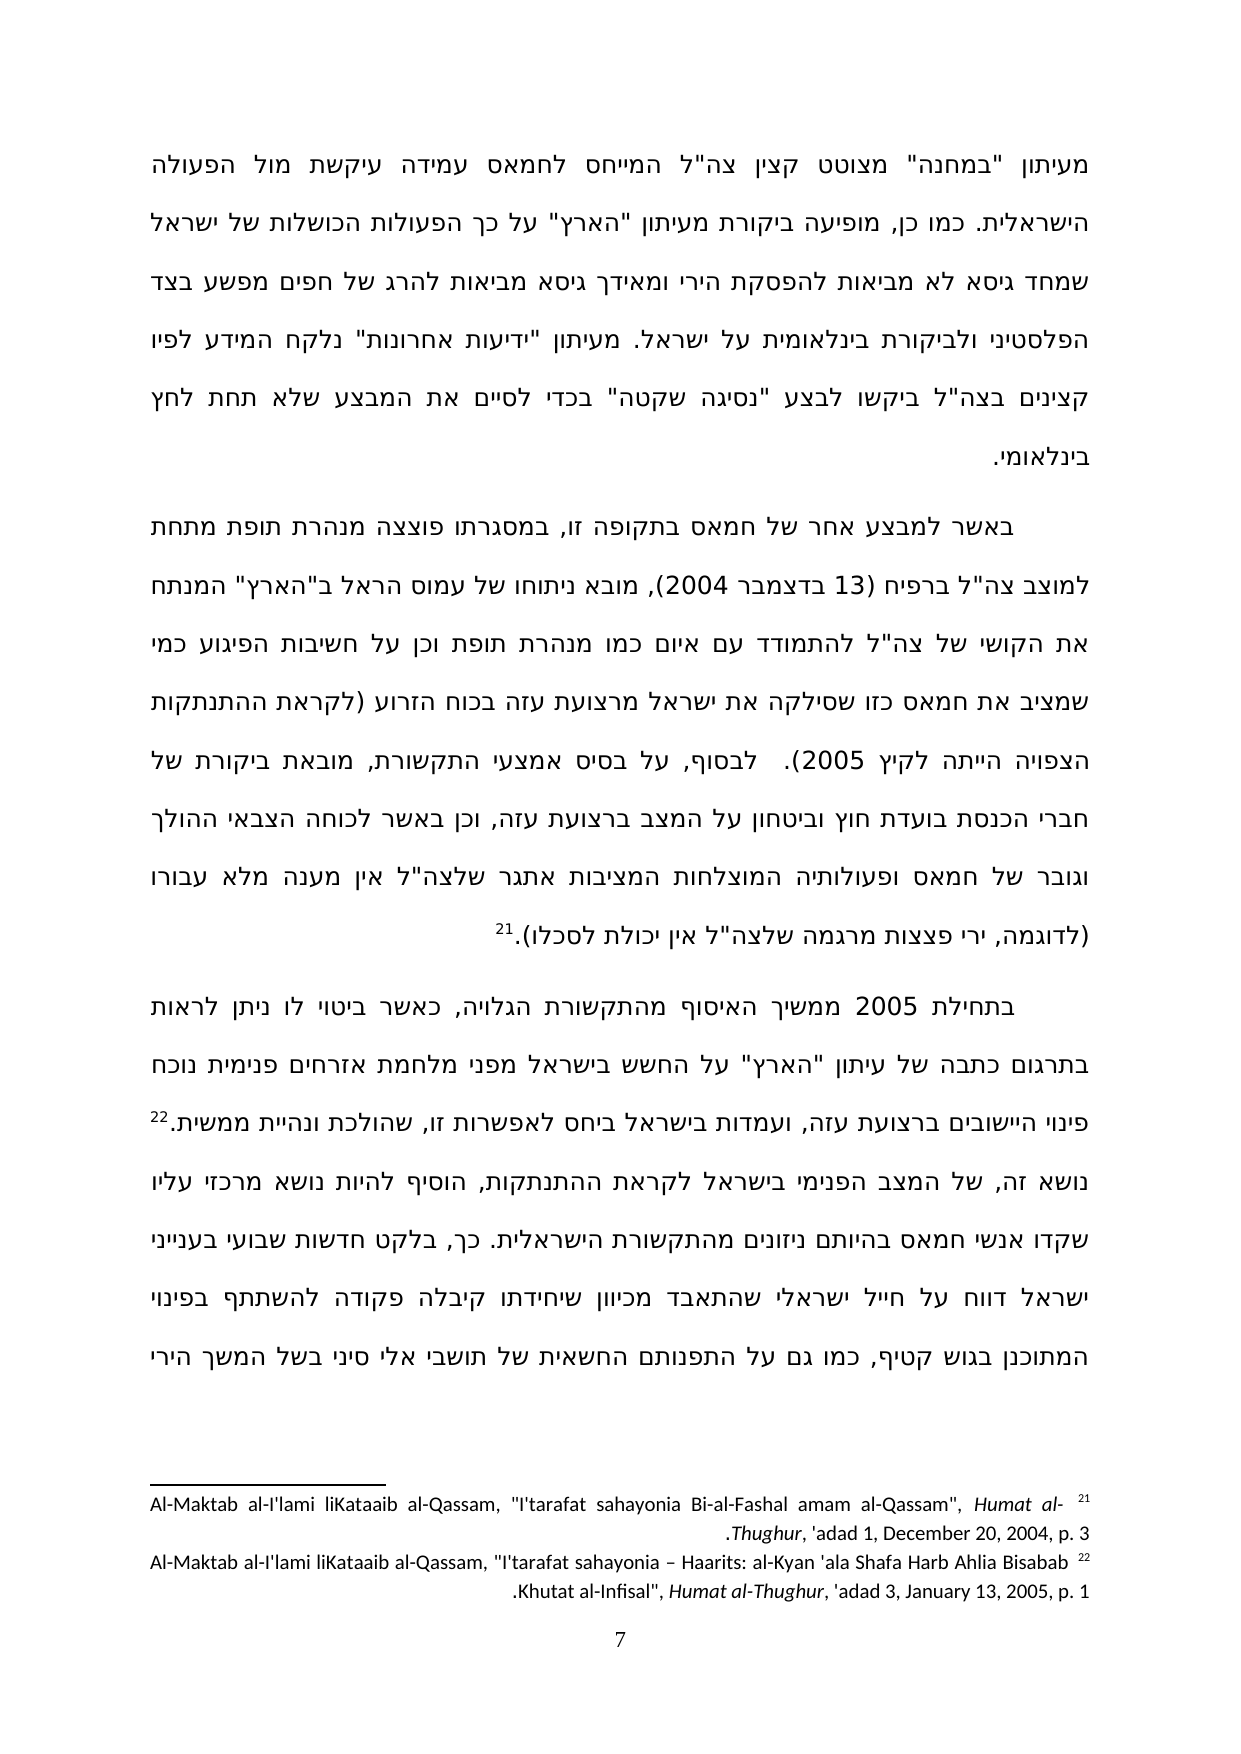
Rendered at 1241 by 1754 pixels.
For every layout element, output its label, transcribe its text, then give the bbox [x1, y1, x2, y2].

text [150, 992, 1090, 1371]
text באשר למבצע אחר של חמאס בתקופה זו, במסגרתו פוצצה מנהרת תופת מתחת למוצב צה"ל ברפיח (13 בדצמבר 2004), מובא ניתוחו של עמוס הראל ב"הארץ" המנתח את הקושי של צה"ל להתמודד עם איום כמו מנהרת תופת וכן על חשיבות הפיגוע כמי שמציב את חמאס כזו שסילקה את ישראל מרצועת עזה בכוח הזרוע (לקראת ההתנתקות הצפויה הייתה לקיץ 2005). לבסוף, על בסיס אמצעי התקשורת, מובאת ביקורת של חברי הכנסת בועדת חוץ וביטחון על המצב ברצועת עזה, וכן באשר לכוחה הצבאי ההולך וגובר של חמאס ופעולותיה המוצלחות המציבות אתגר שלצה"ל אין מענה מלא עבורו (לדוגמה, ירי פצצות מרגמה שלצה"ל אין יכולת לסכלו). [150, 512, 1090, 950]
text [150, 150, 1090, 471]
